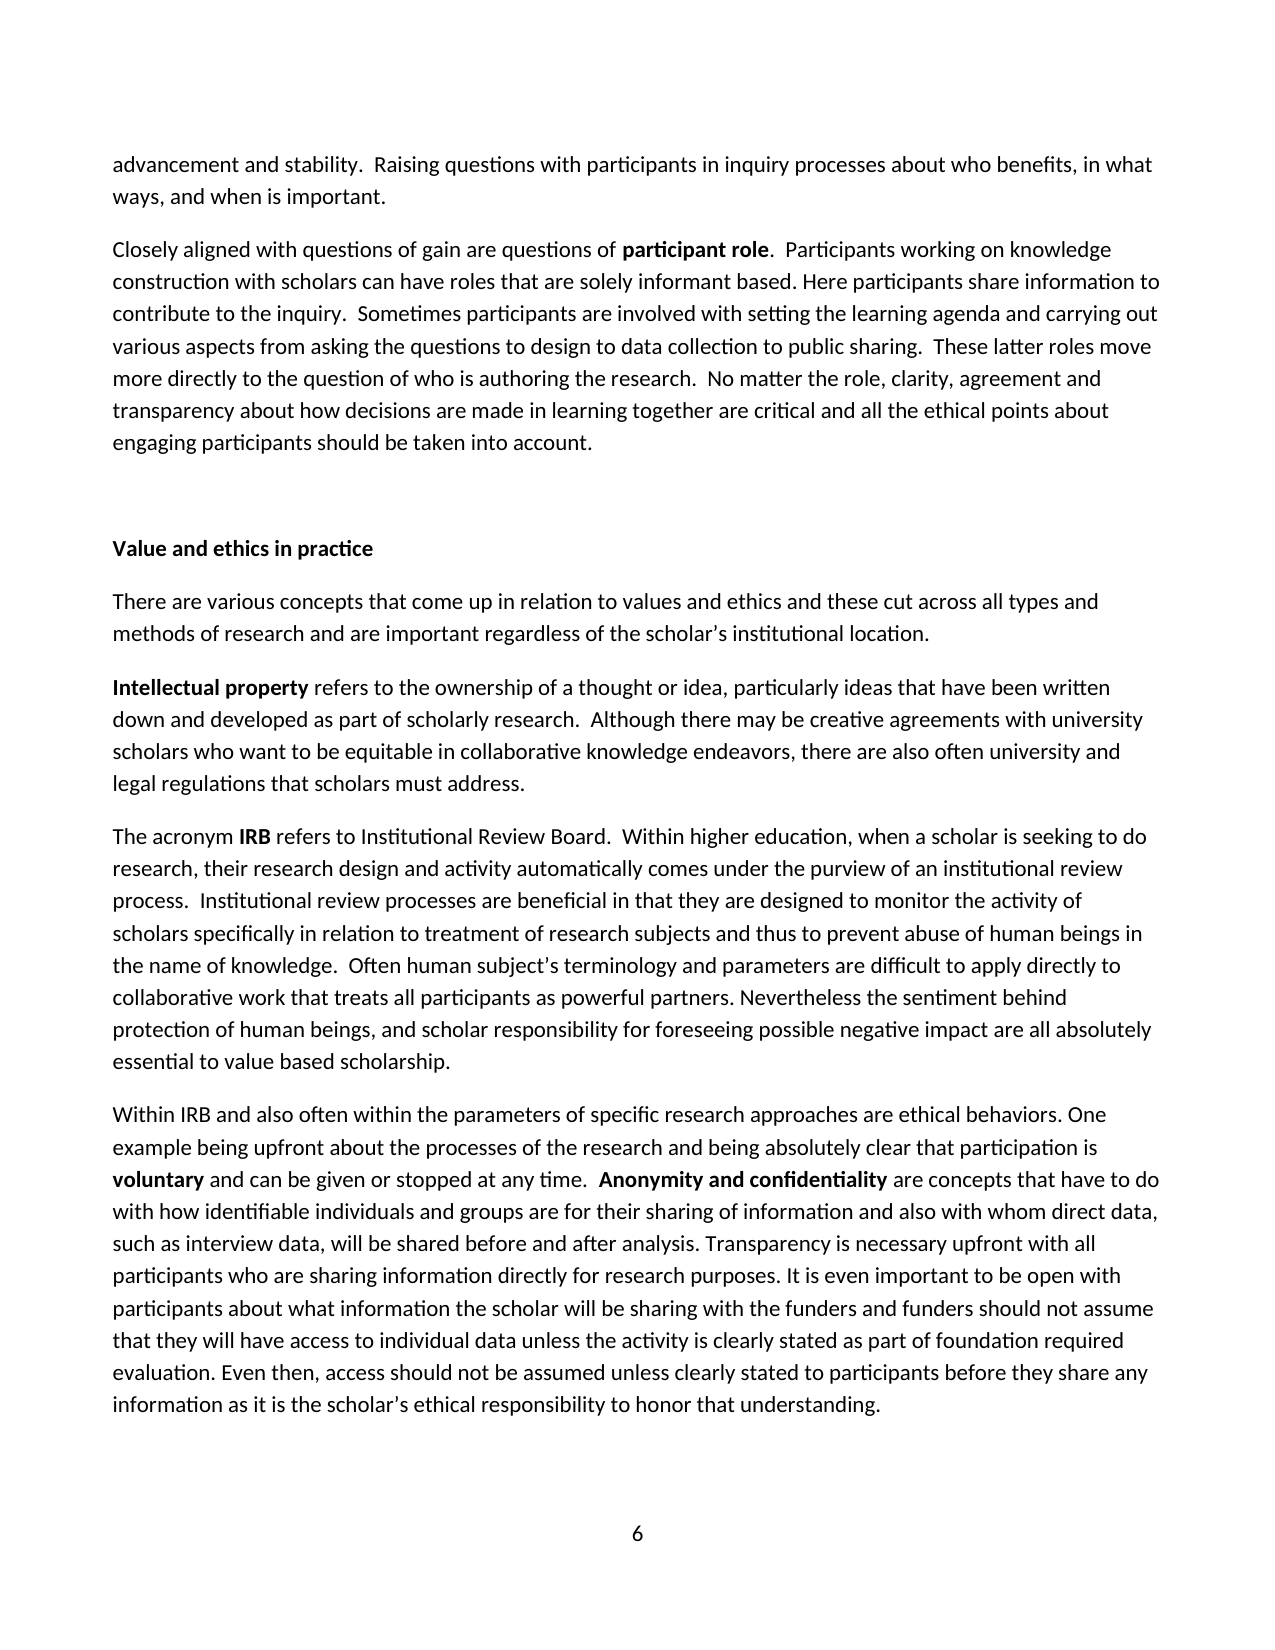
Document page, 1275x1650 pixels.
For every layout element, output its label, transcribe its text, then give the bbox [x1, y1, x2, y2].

text Closely aligned with questions of gain are questions of participant role. Participants working on knowledge construction with scholars can have roles that are solely informant based. Here participants share information to contribute to the inquiry. Sometimes participants are involved with setting the learning agenda and carrying out various aspects from asking the questions to design to data collection to public sharing. These latter roles move more directly to the question of who is authoring the research. No matter the role, clarity, agreement and transparency about how decisions are made in learning together are critical and all the ethical points about engaging participants should be taken into account. [112, 235, 1162, 456]
text Value and ethics in practice [112, 534, 1162, 562]
text Intellectual property refers to the ownership of a thought or idea, particularly ideas that have been written down and developed as part of scholarly research. Although there may be creative agreements with university scholars who want to be equitable in collaborative knowledge endeavors, there are also often university and legal regulations that scholars must address. [112, 673, 1162, 797]
text The acronym IRB refers to Institutional Review Board. Within higher education, when a scholar is seeking to do research, their research design and activity automatically comes under the purview of an institutional review process. Institutional review processes are beneficial in that they are designed to monitor the activity of scholars specifically in relation to treatment of research subjects and thus to prevent abuse of human beings in the name of knowledge. Often human subject’s terminology and parameters are difficult to apply directly to collaborative work that treats all participants as powerful partners. Nevertheless the sentiment behind protection of human beings, and scholar responsibility for foreseeing possible negative impact are all absolutely essential to value based scholarship. [112, 822, 1162, 1076]
text There are various concepts that come up in relation to values and ethics and these cut across all types and methods of research and are important regardless of the scholar’s institutional location. [112, 587, 1162, 648]
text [112, 150, 1162, 210]
text Within IRB and also often within the parameters of specific research approaches are ethical behaviors. One example being upfront about the processes of the research and being absolutely clear that participation is voluntary and can be given or stopped at any time. Anonymity and confidentiality are concepts that have to do with how identifiable individuals and groups are for their sharing of information and also with whom direct data, such as interview data, will be shared before and after analysis. Transparency is necessary upfront with all participants who are sharing information directly for research purposes. It is even important to be open with participants about what information the scholar will be sharing with the funders and funders should not assume that they will have access to individual data unless the activity is clearly stated as part of foundation required evaluation. Even then, access should not be assumed unless clearly stated to participants before they share any information as it is the scholar’s ethical responsibility to honor that understanding. [112, 1101, 1162, 1418]
